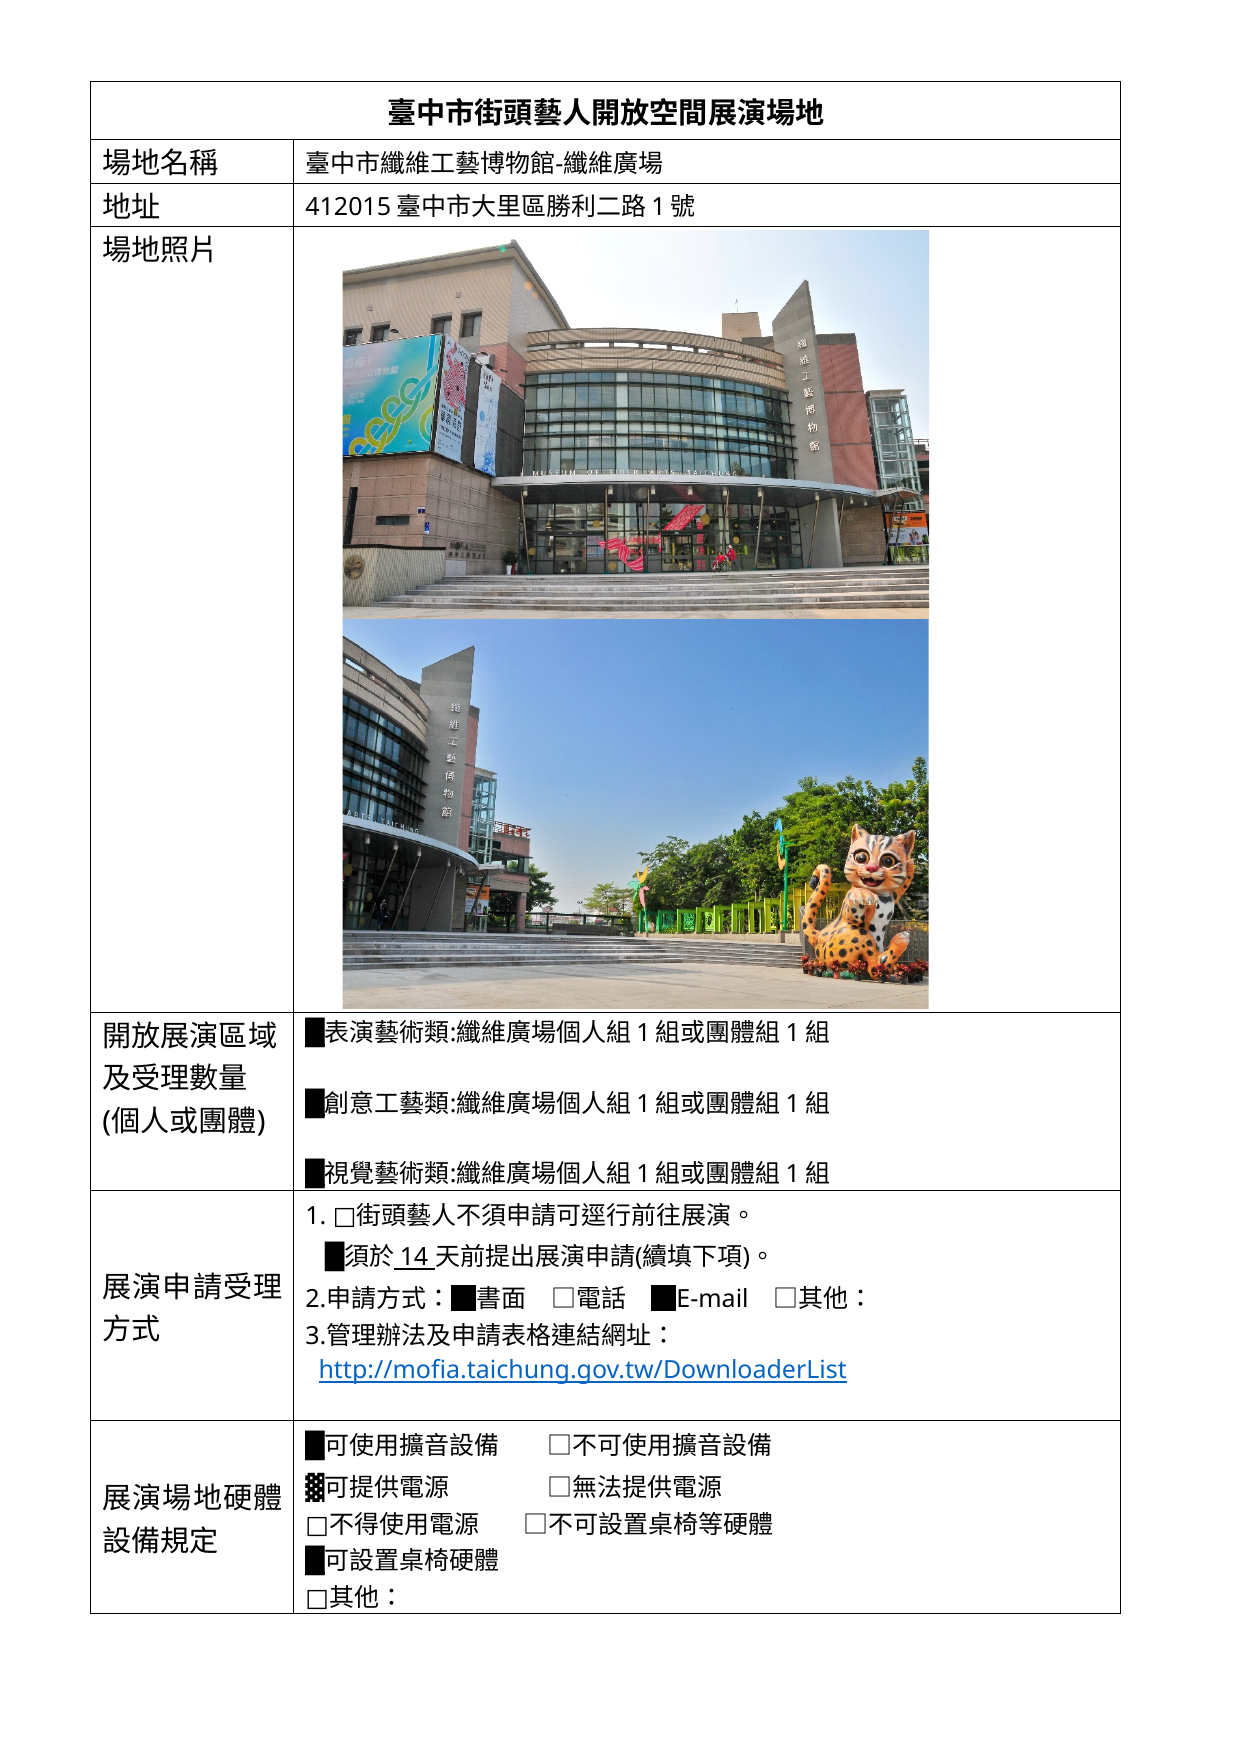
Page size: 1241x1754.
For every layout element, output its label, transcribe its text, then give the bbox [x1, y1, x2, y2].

table_cell 1. □街頭藝人不須申請可逕行前往展演。 █須於 14 天前提出展演申請(續填下項)。 2.申請方式：█書面 □電話 █E-mail □其他： 3.管理辦法及申請表格連結網址： http://mofia.taichung.gov.tw/DownloaderList [294, 1191, 1120, 1420]
table_header 臺中市街頭藝人開放空間展演場地 [91, 82, 1120, 139]
table_cell █表演藝術類:纖維廣場個人組1組或團體組1組 █創意工藝類:纖維廣場個人組1組或團體組1組 █視覺藝術類:纖維廣場個人組1組或團體組1組 [294, 1013, 1120, 1190]
table_cell 地址 [91, 184, 293, 226]
table_cell 開放展演區域及受理數量(個人或團體) [91, 1013, 293, 1190]
picture [342, 230, 930, 1009]
table_cell 場地照片 [91, 227, 293, 1012]
table_cell 臺中市纖維工藝博物館-纖維廣場 [294, 140, 1120, 182]
table_cell [294, 227, 1120, 1012]
table_cell 展演申請受理方式 [91, 1191, 293, 1420]
table_cell 412015臺中市大里區勝利二路1號 [294, 184, 1120, 226]
table_cell █可使用擴音設備 □不可使用擴音設備 ▓可提供電源 □無法提供電源 □不得使用電源 □不可設置桌椅等硬體 █可設置桌椅硬體 □其他： [294, 1421, 1120, 1613]
table_cell 場地名稱 [91, 140, 293, 182]
table_cell 展演場地硬體設備規定 [91, 1421, 293, 1613]
